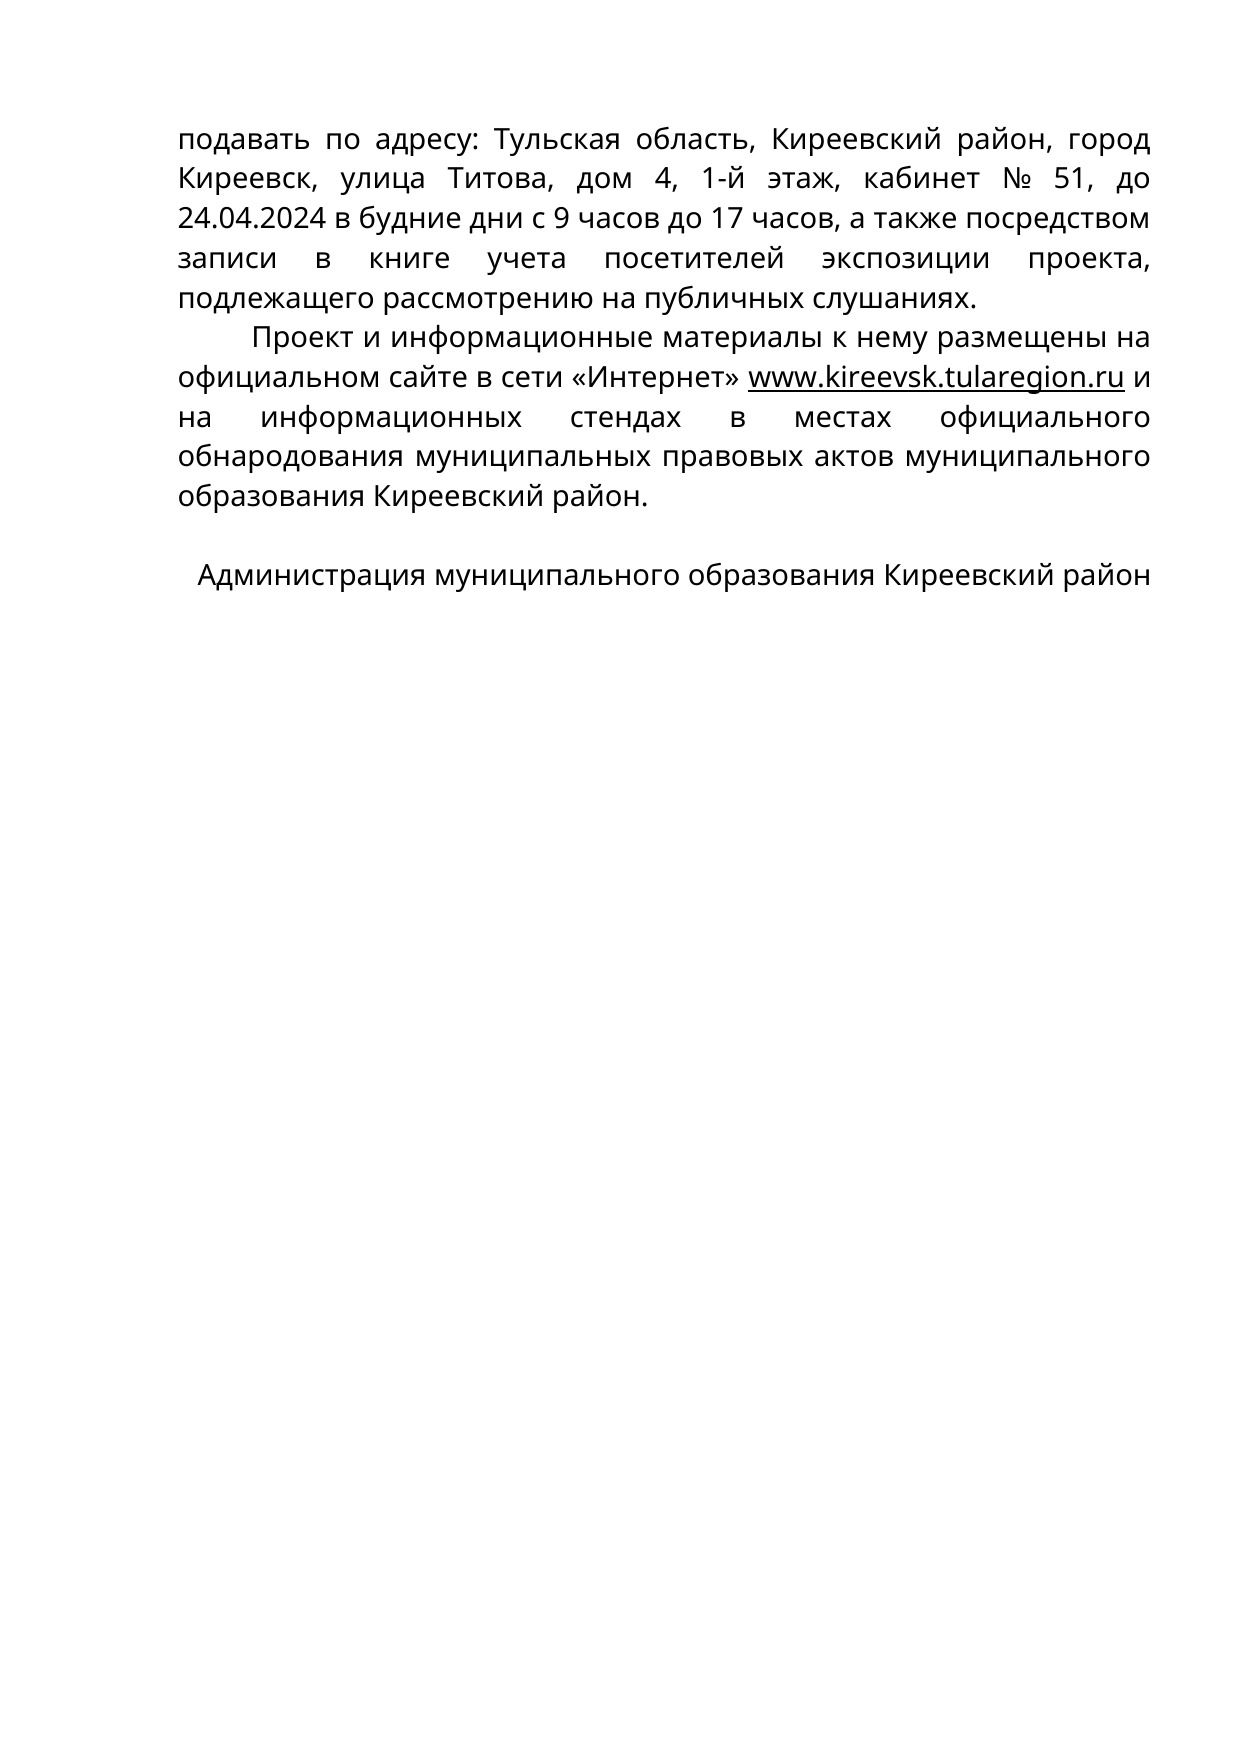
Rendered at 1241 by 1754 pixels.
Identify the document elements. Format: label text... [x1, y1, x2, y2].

text Администрация муниципального образования Киреевский район [177, 555, 1152, 594]
text Проект и информационные материалы к нему размещены на официальном сайте в сети «Интернет» www.kireevsk.tularegion.ru и на информационных стендах в местах официального обнародования муниципальных правовых актов муниципального образования Киреевский район. [177, 317, 1152, 515]
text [177, 118, 1152, 317]
